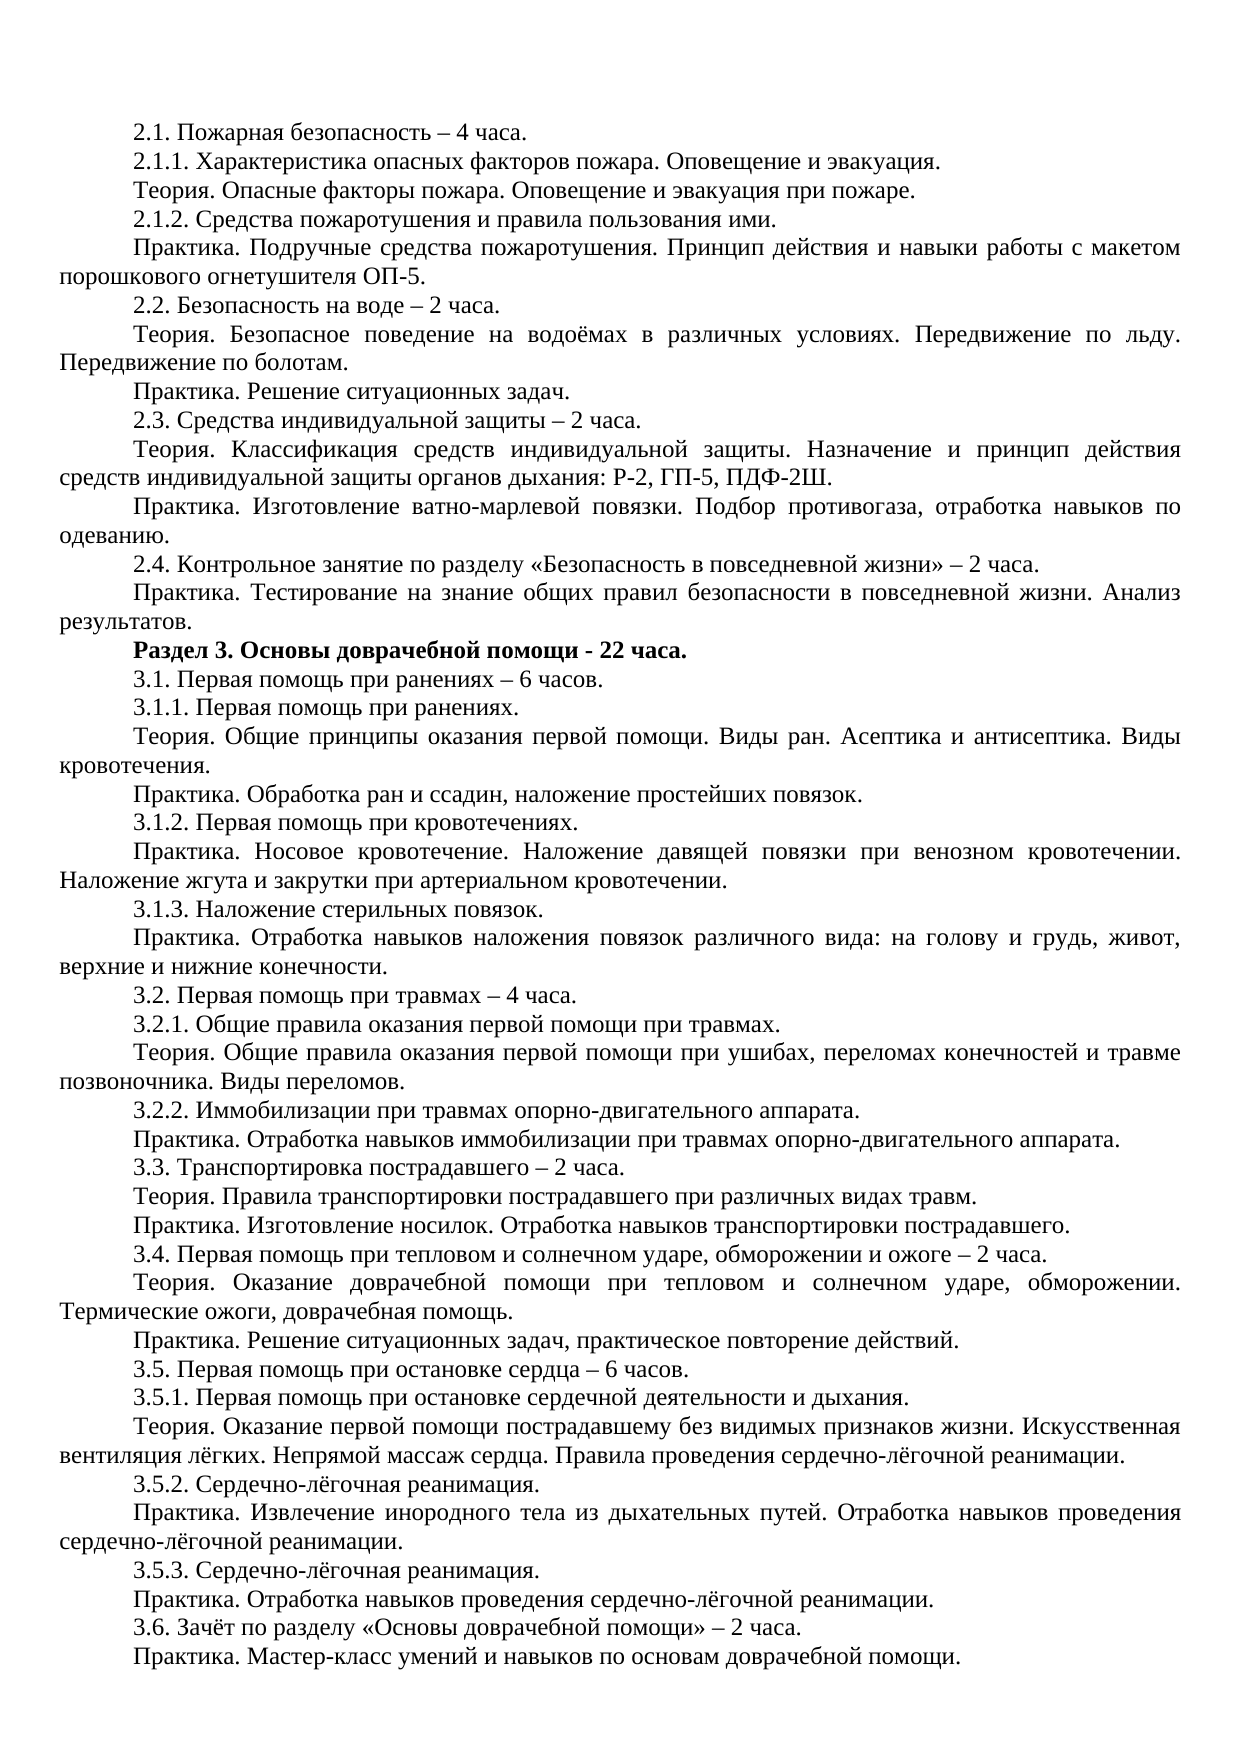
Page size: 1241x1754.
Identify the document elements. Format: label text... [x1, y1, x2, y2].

text 3.1.1. Первая помощь при ранениях. [59, 692, 1182, 721]
text Теория. Правила транспортировки пострадавшего при различных видах травм. [59, 1181, 1182, 1210]
text 3.2. Первая помощь при травмах – 4 часа. [59, 980, 1182, 1009]
text Практика. Отработка навыков иммобилизации при травмах опорно-двигательного аппарата. [59, 1124, 1182, 1152]
text 2.3. Средства индивидуальной защиты – 2 часа. [59, 405, 1182, 434]
text 3.1. Первая помощь при ранениях – 6 часов. [59, 664, 1182, 692]
text Практика. Обработка ран и ссадин, наложение простейших повязок. [59, 779, 1182, 807]
text 3.3. Транспортировка пострадавшего – 2 часа. [59, 1152, 1182, 1181]
text Практика. Отработка навыков проведения сердечно-лёгочной реанимации. [59, 1584, 1182, 1612]
text Практика. Изготовление носилок. Отработка навыков транспортировки пострадавшего. [59, 1210, 1182, 1239]
text 2.1.1. Характеристика опасных факторов пожара. Оповещение и эвакуация. [59, 146, 1182, 175]
text Теория. Опасные факторы пожара. Оповещение и эвакуация при пожаре. [59, 175, 1182, 204]
text Практика. Тестирование на знание общих правил безопасности в повседневной жизни. Анализ результатов. [59, 577, 1182, 635]
text 2.1. Пожарная безопасность – 4 часа. [59, 117, 1182, 146]
text 3.1.3. Наложение стерильных повязок. [59, 894, 1182, 922]
text 3.6. Зачёт по разделу «Основы доврачебной помощи» – 2 часа. [59, 1612, 1182, 1641]
text Теория. Общие принципы оказания первой помощи. Виды ран. Асептика и антисептика. Виды кровотечения. [59, 721, 1182, 779]
text Практика. Отработка навыков наложения повязок различного вида: на голову и грудь, живот, верхние и нижние конечности. [59, 922, 1182, 980]
text Раздел 3. Основы доврачебной помощи - 22 часа. [59, 635, 1182, 664]
text Практика. Решение ситуационных задач. [59, 376, 1182, 405]
text 2.4. Контрольное занятие по разделу «Безопасность в повседневной жизни» – 2 часа. [59, 549, 1182, 577]
text 3.5.3. Сердечно-лёгочная реанимация. [59, 1555, 1182, 1584]
text 2.1.2. Средства пожаротушения и правила пользования ими. [59, 204, 1182, 232]
text Теория. Классификация средств индивидуальной защиты. Назначение и принцип действия средств индивидуальной защиты органов дыхания: Р-2, ГП-5, ПДФ-2Ш. [59, 434, 1182, 491]
text Практика. Решение ситуационных задач, практическое повторение действий. [59, 1325, 1182, 1354]
text Теория. Общие правила оказания первой помощи при ушибах, переломах конечностей и травме позвоночника. Виды переломов. [59, 1037, 1182, 1095]
text Теория. Безопасное поведение на водоёмах в различных условиях. Передвижение по льду. Передвижение по болотам. [59, 319, 1182, 376]
text Теория. Оказание доврачебной помощи при тепловом и солнечном ударе, обморожении. Термические ожоги, доврачебная помощь. [59, 1267, 1182, 1325]
text 3.5. Первая помощь при остановке сердца – 6 часов. [59, 1354, 1182, 1382]
text Практика. Мастер-класс умений и навыков по основам доврачебной помощи. [59, 1641, 1182, 1670]
text 2.2. Безопасность на воде – 2 часа. [59, 290, 1182, 319]
text Практика. Подручные средства пожаротушения. Принцип действия и навыки работы с макетом порошкового огнетушителя ОП-5. [59, 232, 1182, 290]
text 3.2.1. Общие правила оказания первой помощи при травмах. [59, 1009, 1182, 1037]
text 3.4. Первая помощь при тепловом и солнечном ударе, обморожении и ожоге – 2 часа. [59, 1239, 1182, 1267]
text Практика. Извлечение инородного тела из дыхательных путей. Отработка навыков проведения сердечно-лёгочной реанимации. [59, 1497, 1182, 1555]
text 3.1.2. Первая помощь при кровотечениях. [59, 807, 1182, 836]
text 3.5.2. Сердечно-лёгочная реанимация. [59, 1469, 1182, 1497]
text 3.2.2. Иммобилизации при травмах опорно-двигательного аппарата. [59, 1095, 1182, 1124]
text Теория. Оказание первой помощи пострадавшему без видимых признаков жизни. Искусственная вентиляция лёгких. Непрямой массаж сердца. Правила проведения сердечно-лёгочной реанимации. [59, 1411, 1182, 1469]
text Практика. Изготовление ватно-марлевой повязки. Подбор противогаза, отработка навыков по одеванию. [59, 491, 1182, 549]
text Практика. Носовое кровотечение. Наложение давящей повязки при венозном кровотечении. Наложение жгута и закрутки при артериальном кровотечении. [59, 836, 1182, 894]
text 3.5.1. Первая помощь при остановке сердечной деятельности и дыхания. [59, 1382, 1182, 1411]
